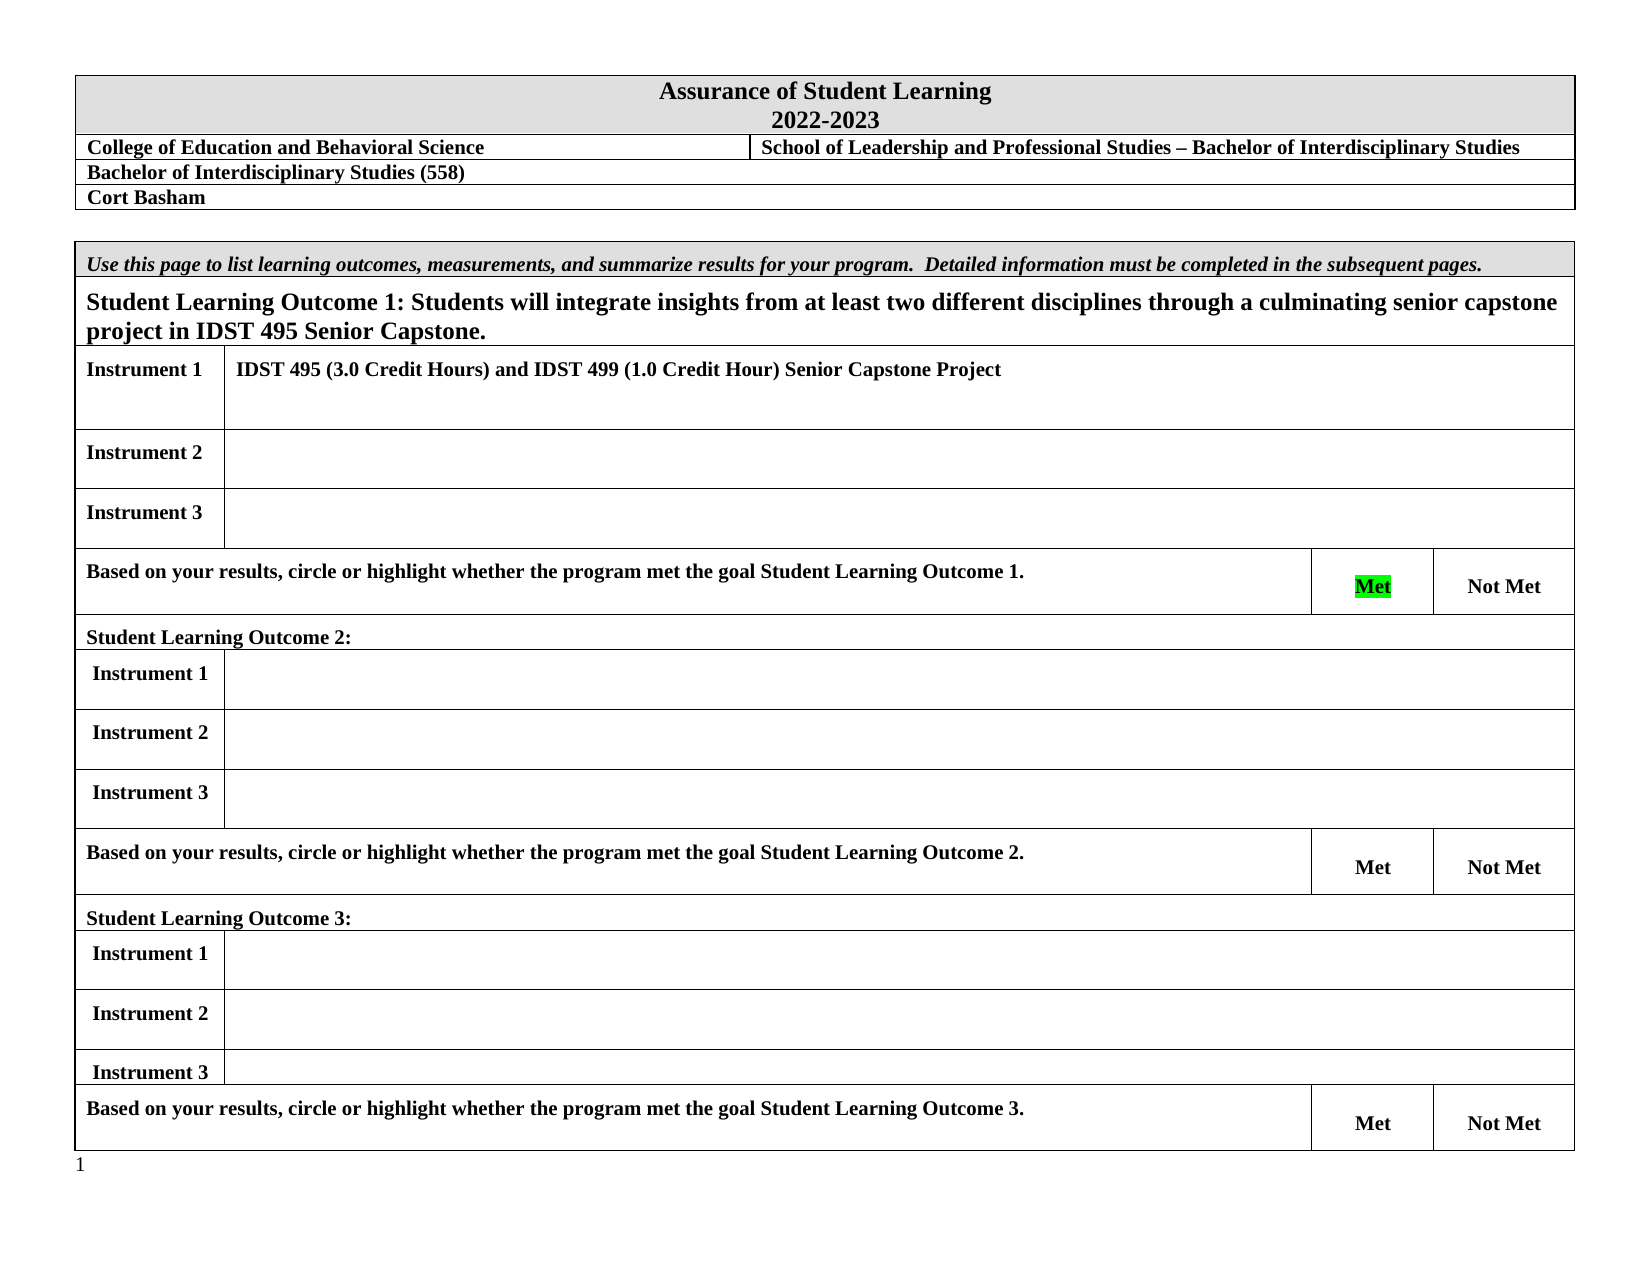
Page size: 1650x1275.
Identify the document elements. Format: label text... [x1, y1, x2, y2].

table_cell Not Met [1434, 549, 1574, 614]
table_cell Based on your results, circle or highlight whether the program met the goal Student Learning Outcome 2. [76, 829, 1311, 894]
table_cell [225, 710, 1574, 768]
table_cell School of Leadership and Professional Studies – Bachelor of Interdisciplinary Studies [751, 135, 1574, 159]
table_cell Instrument 1 [76, 931, 224, 989]
table_cell Student Learning Outcome 2: [76, 615, 1574, 649]
table_cell [225, 650, 1574, 709]
table_cell Instrument 2 [76, 990, 224, 1049]
table_cell [225, 489, 1574, 548]
table_cell Based on your results, circle or highlight whether the program met the goal Student Learning Outcome 1. [76, 549, 1311, 614]
table_cell Not Met [1434, 829, 1574, 894]
table_cell Bachelor of Interdisciplinary Studies (558) [76, 160, 1574, 184]
table_cell Instrument 3 [76, 1050, 224, 1084]
table_cell [225, 770, 1574, 828]
table_cell Student Learning Outcome 1: Students will integrate insights from at least two different disciplines through a culminating senior capstone project in IDST 495 Senior Capstone. [76, 277, 1574, 345]
table_cell Instrument 2 [76, 710, 224, 768]
table_cell Cort Basham [76, 185, 1574, 209]
table_header Use this page to list learning outcomes, measurements, and summarize results for your program. Detailed information must be completed in the subsequent pages. [76, 242, 1574, 276]
table_cell Based on your results, circle or highlight whether the program met the goal Student Learning Outcome 3. [76, 1085, 1311, 1150]
table_cell [225, 931, 1574, 989]
table_cell Met [1312, 1085, 1433, 1150]
table_cell Instrument 3 [76, 489, 224, 548]
table_cell Instrument 2 [76, 430, 224, 488]
table_cell Student Learning Outcome 3: [76, 895, 1574, 930]
table_cell Met [1312, 549, 1433, 614]
table_header Assurance of Student Learning 2022-2023 [76, 76, 1574, 133]
table_cell Met [1312, 829, 1433, 894]
table_cell Not Met [1434, 1085, 1574, 1150]
table_cell Instrument 1 [76, 346, 224, 429]
table_cell IDST 495 (3.0 Credit Hours) and IDST 499 (1.0 Credit Hour) Senior Capstone Project [225, 346, 1574, 429]
table_cell College of Education and Behavioral Science [76, 135, 749, 159]
table_cell [225, 990, 1574, 1049]
table_cell [225, 430, 1574, 488]
table_cell Instrument 3 [76, 770, 224, 828]
table_cell [225, 1050, 1574, 1084]
table_cell Instrument 1 [76, 650, 224, 709]
